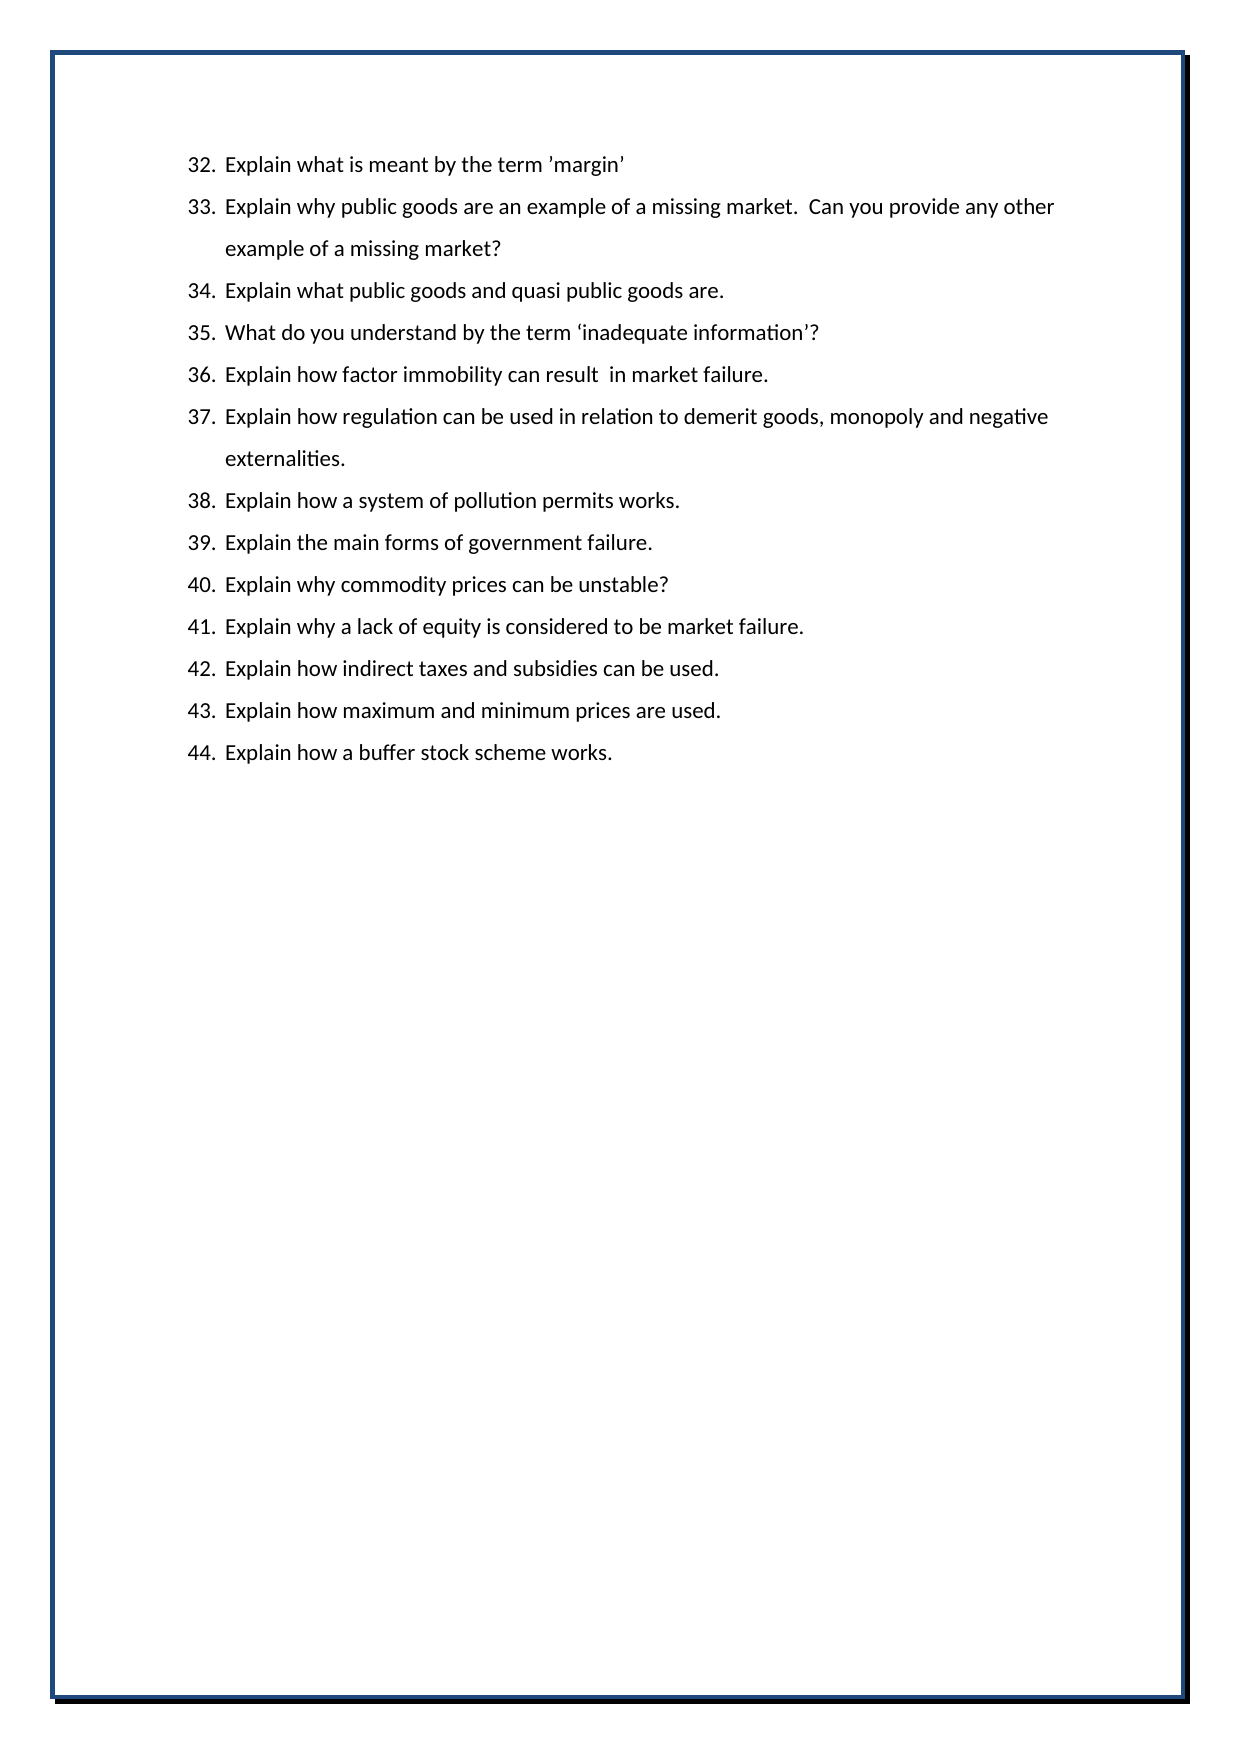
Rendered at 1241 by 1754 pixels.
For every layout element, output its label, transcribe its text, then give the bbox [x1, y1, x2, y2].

list Explain what public goods and quasi public goods are. [187, 276, 1086, 304]
list Explain how a buffer stock scheme works. [187, 738, 1086, 766]
list Explain how regulation can be used in relation to demerit goods, monopoly and negative externalities. [187, 402, 1086, 472]
list Explain how indirect taxes and subsidies can be used. [187, 654, 1086, 682]
list Explain how maximum and minimum prices are used. [187, 696, 1086, 724]
list Explain how factor immobility can result in market failure. [187, 360, 1086, 388]
list Explain why public goods are an example of a missing market. Can you provide any other example of a missing market? [187, 192, 1086, 262]
list Explain the main forms of government failure. [187, 528, 1086, 556]
list Explain why commodity prices can be unstable? [187, 570, 1086, 598]
list Explain how a system of pollution permits works. [187, 486, 1086, 514]
list What do you understand by the term ‘inadequate information’? [187, 318, 1086, 346]
list Explain what is meant by the term ’margin’ [187, 150, 1086, 178]
list Explain why a lack of equity is considered to be market failure. [187, 612, 1086, 640]
